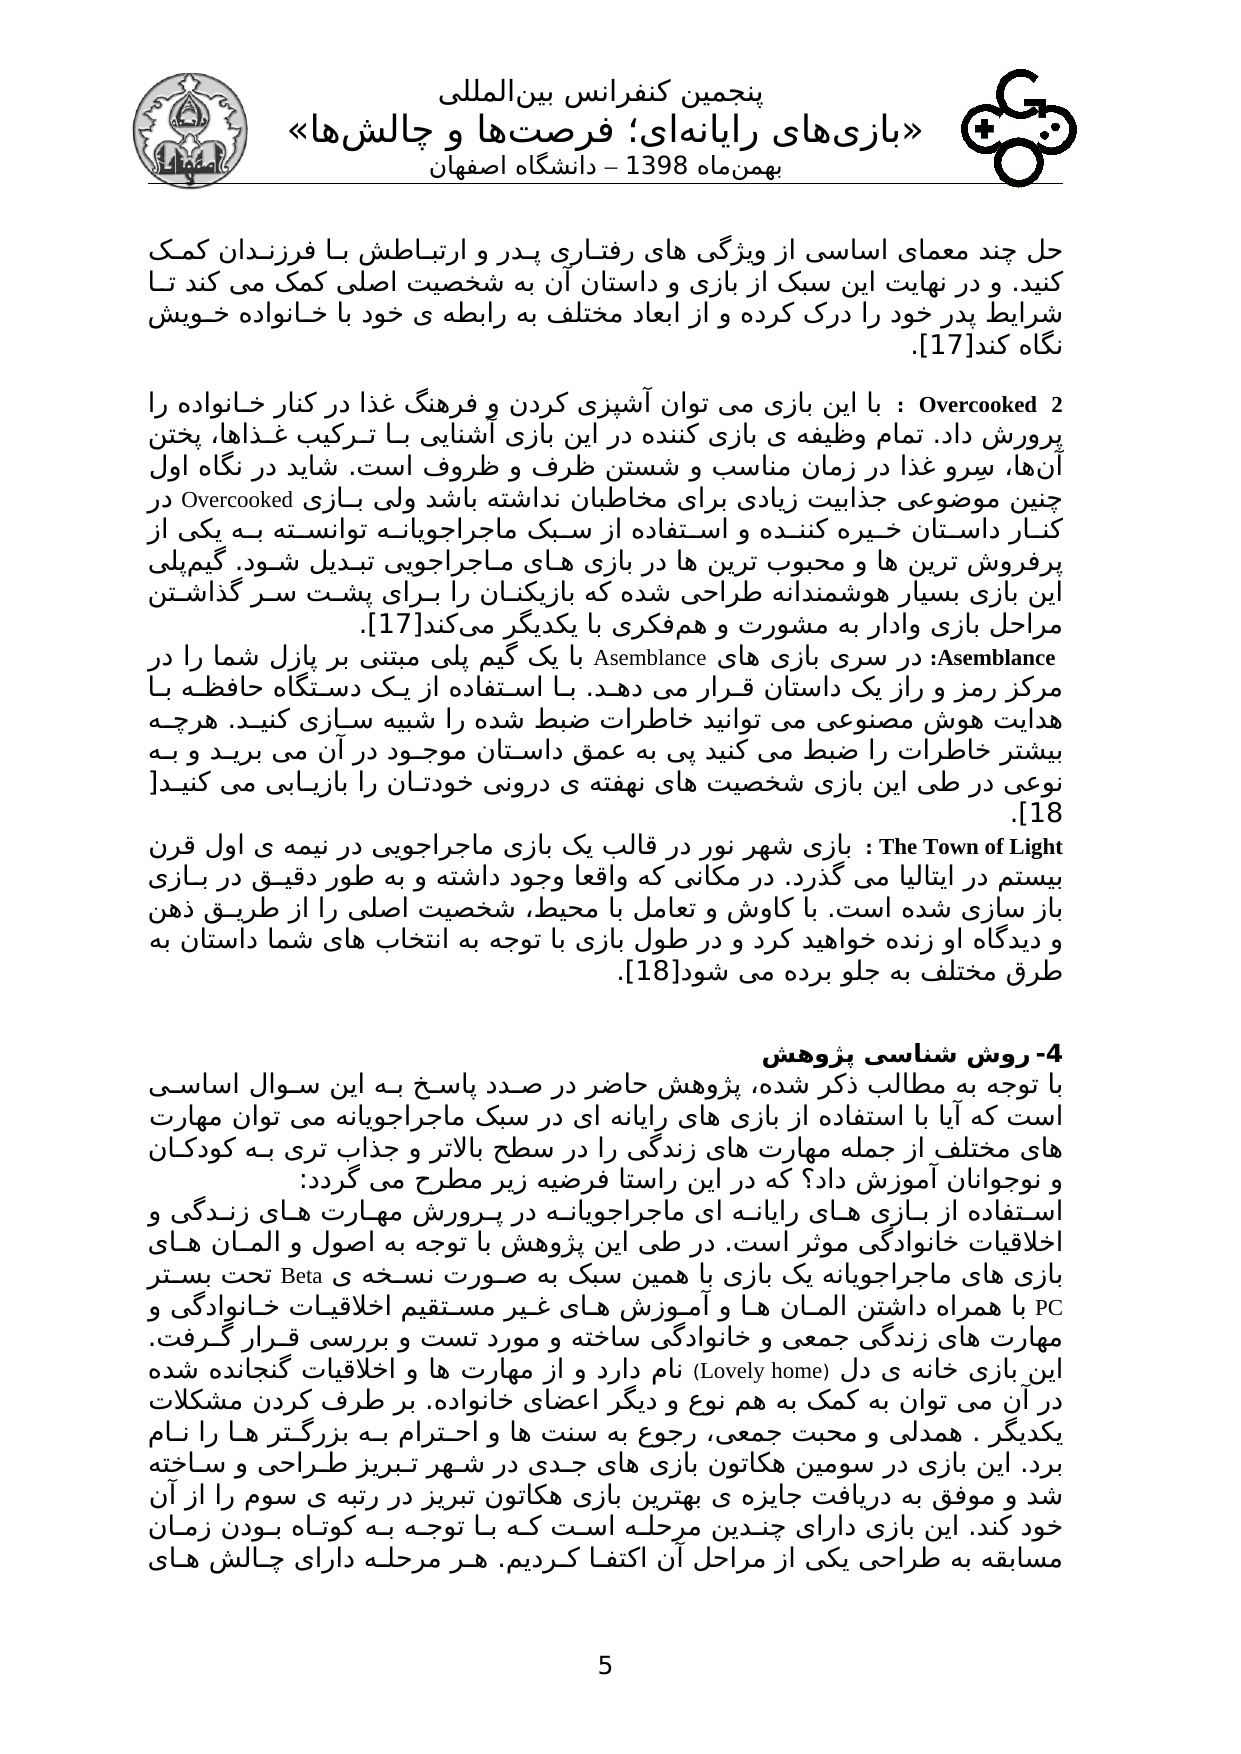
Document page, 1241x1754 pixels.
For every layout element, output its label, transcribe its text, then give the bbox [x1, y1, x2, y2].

text 4- روش شناسی پژوهش [148, 1040, 1063, 1069]
text Overcooked 2 : با این بازی می توان آشپزی کردن و فرهنگ غذا در کنار خانواده را پرورش داد. تمام وظیفه ی بازی کننده در این بازی آشنایی با ترکیب غذاها، پختن آن‌ها، سِرو غذا در زمان مناسب و شستن ظرف و ظروف است. شاید در نگاه اول چنین موضوعی جذابیت زیادی برای مخاطبان نداشته باشد ولی بازی Overcooked در کنار داستان خیره کننده و استفاده از سبک ماجراجویانه توانسته به یکی از پرفروش ترین ها و محبوب ترین ها در بازی های ماجراجویی تبدیل شود. گیم‌پلی این بازی بسیار هوشمندانه طراحی شده که بازیکنان را برای پشت سر گذاشتن مراحل بازی وادار به مشورت و هم‌فکری با یکدیگر می‌کند[17]. [148, 387, 1063, 640]
text Asemblance: در سری بازی های Asemblance با یک گیم پلی مبتنی بر پازل شما را در مرکز رمز و راز یک داستان قرار می دهد. با استفاده از یک دستگاه حافظه با هدایت هوش مصنوعی می توانید خاطرات ضبط شده را شبیه سازی کنید. هرچه بیشتر خاطرات را ضبط می کنید پی به عمق داستان موجود در آن می برید و به نوعی در طی این بازی شخصیت های نهفته ی درونی خودتان را بازیابی می کنید[18]. [148, 640, 1063, 829]
text با توجه به مطالب ذکر شده، پژوهش حاضر در صدد پاسخ به این سوال اساسی است که آیا با استفاده از بازی های رایانه ای در سبک ماجراجویانه می توان مهارت های مختلف از جمله مهارت های زندگی را در سطح بالاتر و جذاب تری به کودکان و نوجوانان آموزش داد؟ که در این راستا فرضیه زیر مطرح می گردد: [148, 1069, 1063, 1195]
picture [129, 70, 250, 190]
picture [960, 67, 1078, 189]
text The Town of Light : بازی شهر نور در قالب یک بازی ماجراجویی در نیمه ی اول قرن بیستم در ایتالیا می گذرد. در مکانی که واقعا وجود داشته و به طور دقیق در بازی باز سازی شده است. با کاوش و تعامل با محیط، شخصیت اصلی را از طریق ذهن و دیدگاه او زنده خواهید کرد و در طول بازی با توجه به انتخاب های شما داستان به طرق مختلف به جلو برده می شود[18]. [148, 829, 1063, 987]
